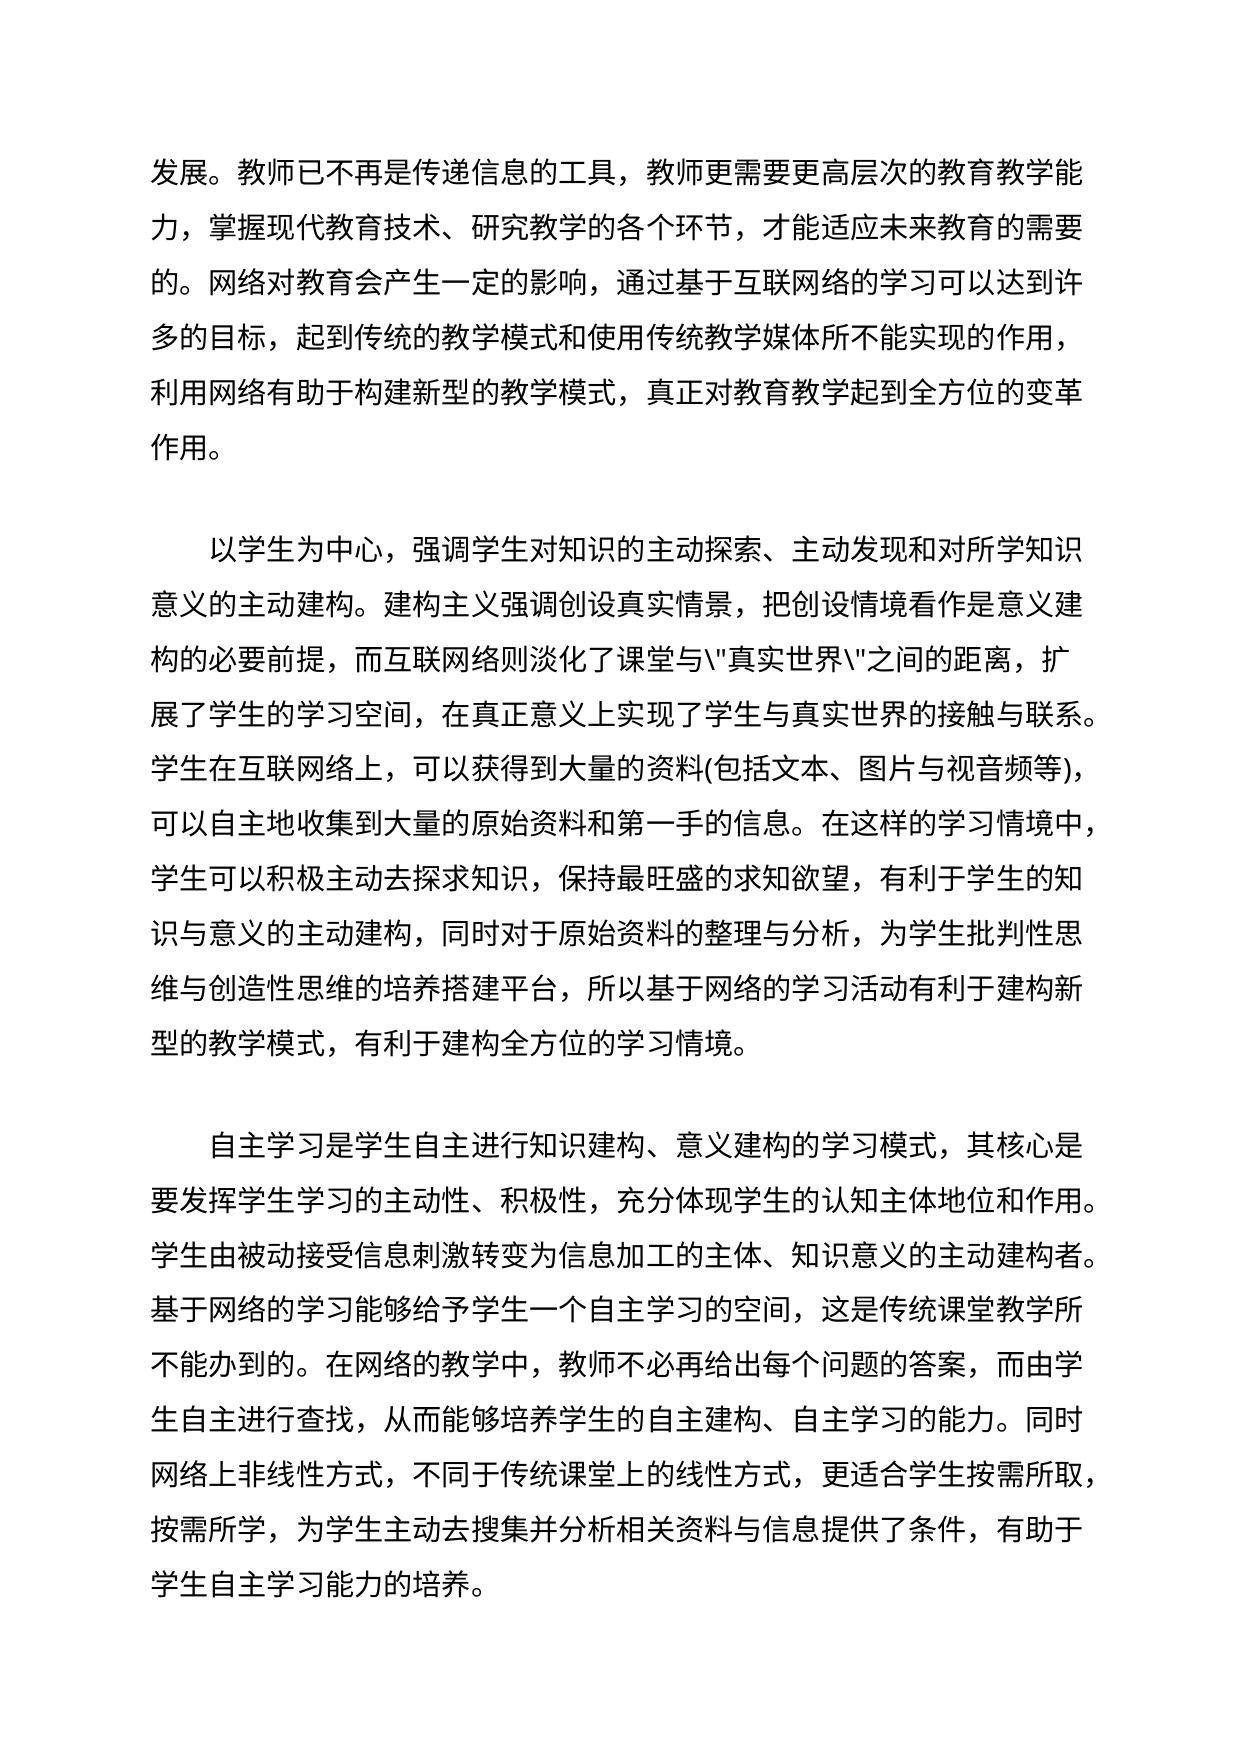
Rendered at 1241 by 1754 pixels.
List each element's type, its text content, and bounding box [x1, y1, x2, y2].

text 自主学习是学生自主进行知识建构、意义建构的学习模式，其核心是要发挥学生学习的主动性、积极性，充分体现学生的认知主体地位和作用。学生由被动接受信息刺激转变为信息加工的主体、知识意义的主动建构者。基于网络的学习能够给予学生一个自主学习的空间，这是传统课堂教学所不能办到的。在网络的教学中，教师不必再给出每个问题的答案，而由学生自主进行查找，从而能够培养学生的自主建构、自主学习的能力。同时网络上非线性方式，不同于传统课堂上的线性方式，更适合学生按需所取，按需所学，为学生主动去搜集并分析相关资料与信息提供了条件，有助于学生自主学习能力的培养。 [150, 1122, 1090, 1604]
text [150, 150, 1090, 467]
text 以学生为中心，强调学生对知识的主动探索、主动发现和对所学知识意义的主动建构。建构主义强调创设真实情景，把创设情境看作是意义建构的必要前提，而互联网络则淡化了课堂与\"真实世界\"之间的距离，扩展了学生的学习空间，在真正意义上实现了学生与真实世界的接触与联系。学生在互联网络上，可以获得到大量的资料(包括文本、图片与视音频等)，可以自主地收集到大量的原始资料和第一手的信息。在这样的学习情境中，学生可以积极主动去探求知识，保持最旺盛的求知欲望，有利于学生的知识与意义的主动建构，同时对于原始资料的整理与分析，为学生批判性思维与创造性思维的培养搭建平台，所以基于网络的学习活动有利于建构新型的教学模式，有利于建构全方位的学习情境。 [150, 526, 1090, 1063]
